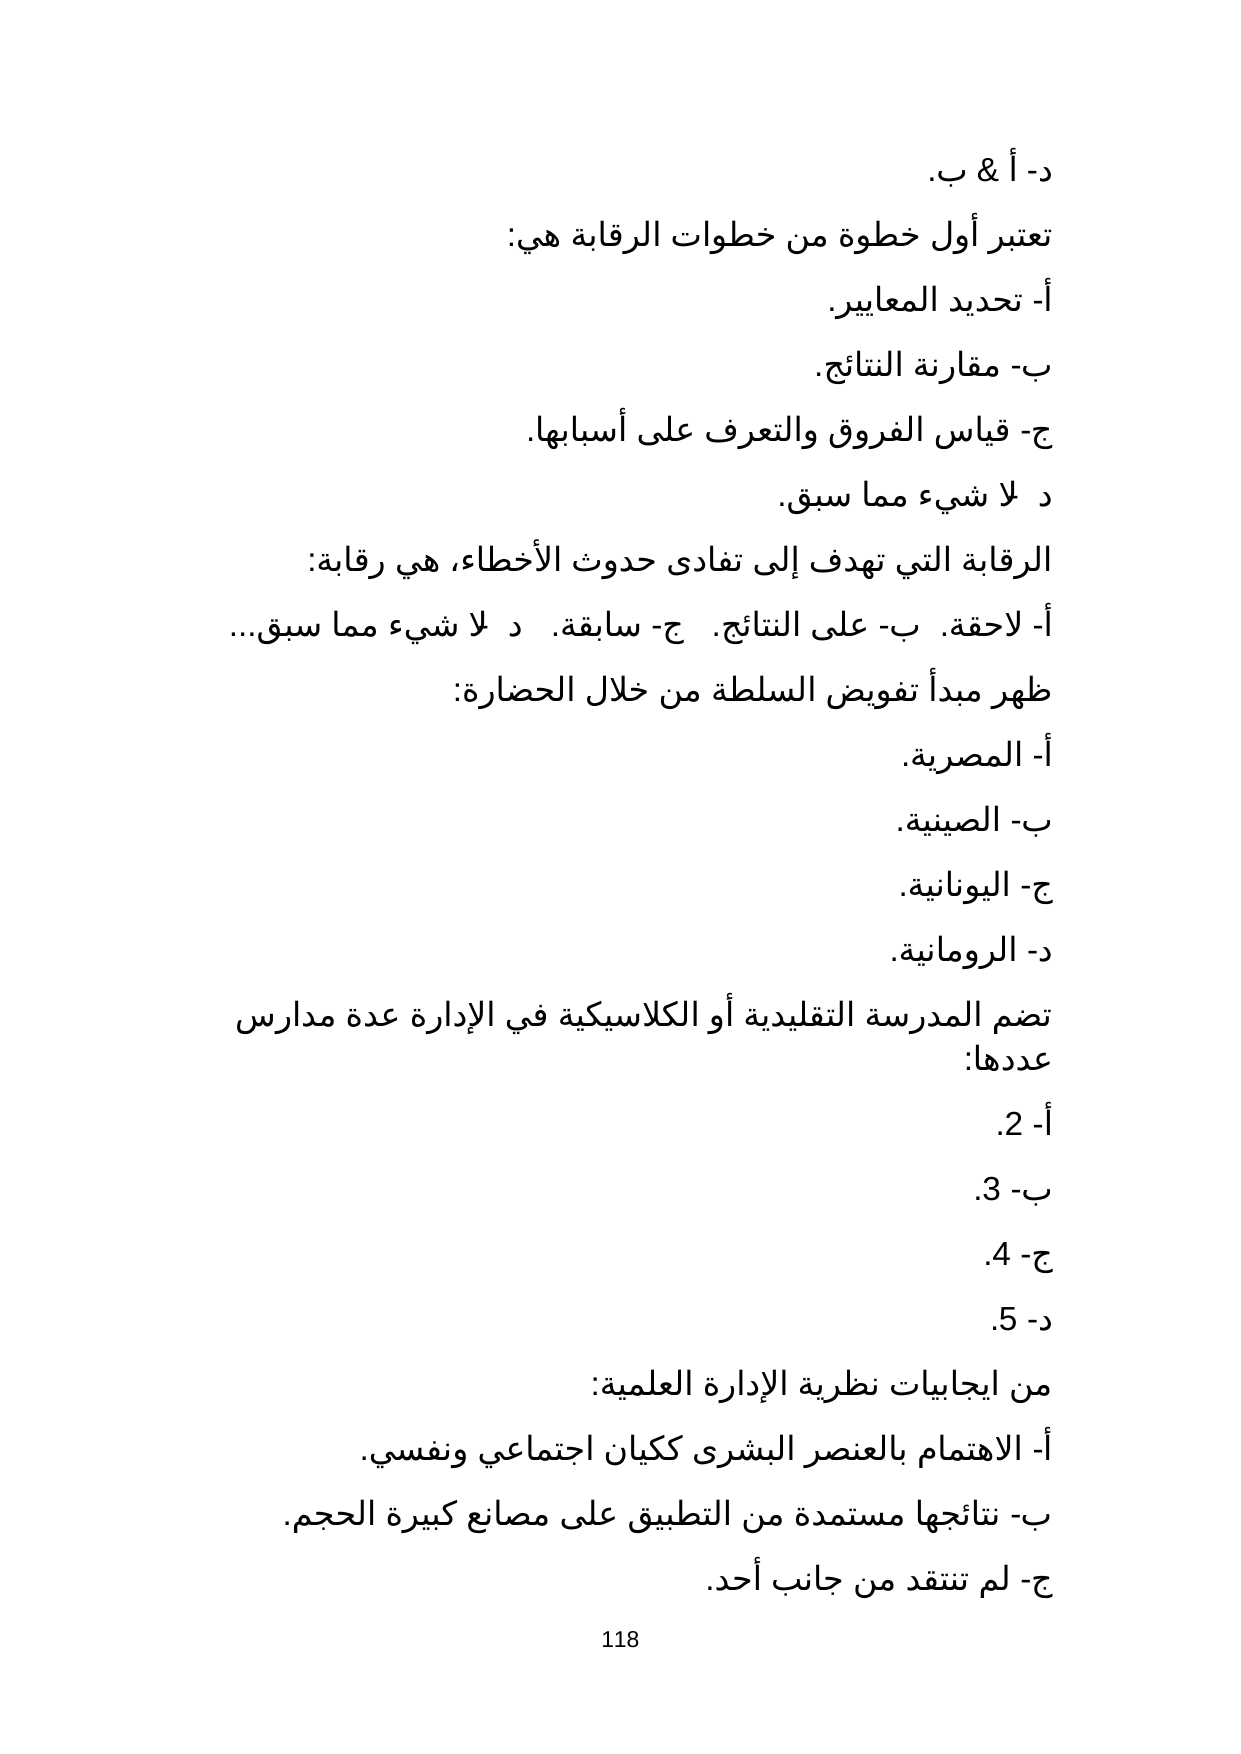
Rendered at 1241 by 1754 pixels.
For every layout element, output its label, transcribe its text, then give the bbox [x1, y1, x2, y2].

text ب- 3. [187, 1169, 1053, 1208]
text د- 5. [187, 1299, 1053, 1338]
text ظهر مبدأ تفويض السلطة من خلال الحضارة: [187, 670, 1053, 708]
text من ايجابيات نظرية الإدارة العلمية: [187, 1364, 1053, 1403]
text أ- المصرية. [187, 735, 1053, 773]
text د- الرومانية. [187, 930, 1053, 968]
text تضم المدرسة التقليدية أو الكلاسيكية في الإدارة عدة مدارس عددها: [187, 995, 1053, 1078]
text د- أ & ب. [187, 150, 1053, 188]
text تعتبر أول خطوة من خطوات الرقابة هي: [187, 215, 1053, 253]
text ج- اليونانية. [187, 865, 1053, 903]
text ج- قياس الفروق والتعرف على أسبابها. [187, 410, 1053, 448]
text الرقابة التي تهدف إلى تفادى حدوث الأخطاء، هي رقابة: [187, 540, 1053, 578]
text أ- لاحقة. ب- على النتائج. ج- سابقة. د- لا شيء مما سبق... [187, 605, 1053, 643]
text ب- مقارنة النتائج. [187, 345, 1053, 383]
text أ- 2. [187, 1104, 1053, 1143]
text أ- الاهتمام بالعنصر البشرى ككيان اجتماعي ونفسي. [187, 1429, 1053, 1468]
text ج- 4. [187, 1234, 1053, 1273]
text أ- تحديد المعايير. [187, 280, 1053, 318]
text د- لا شيء مما سبق. [187, 475, 1053, 513]
text ج- لم تنتقد من جانب أحد. [187, 1559, 1053, 1598]
text ب- نتائجها مستمدة من التطبيق على مصانع كبيرة الحجم. [187, 1494, 1053, 1533]
text ب- الصينية. [187, 800, 1053, 838]
